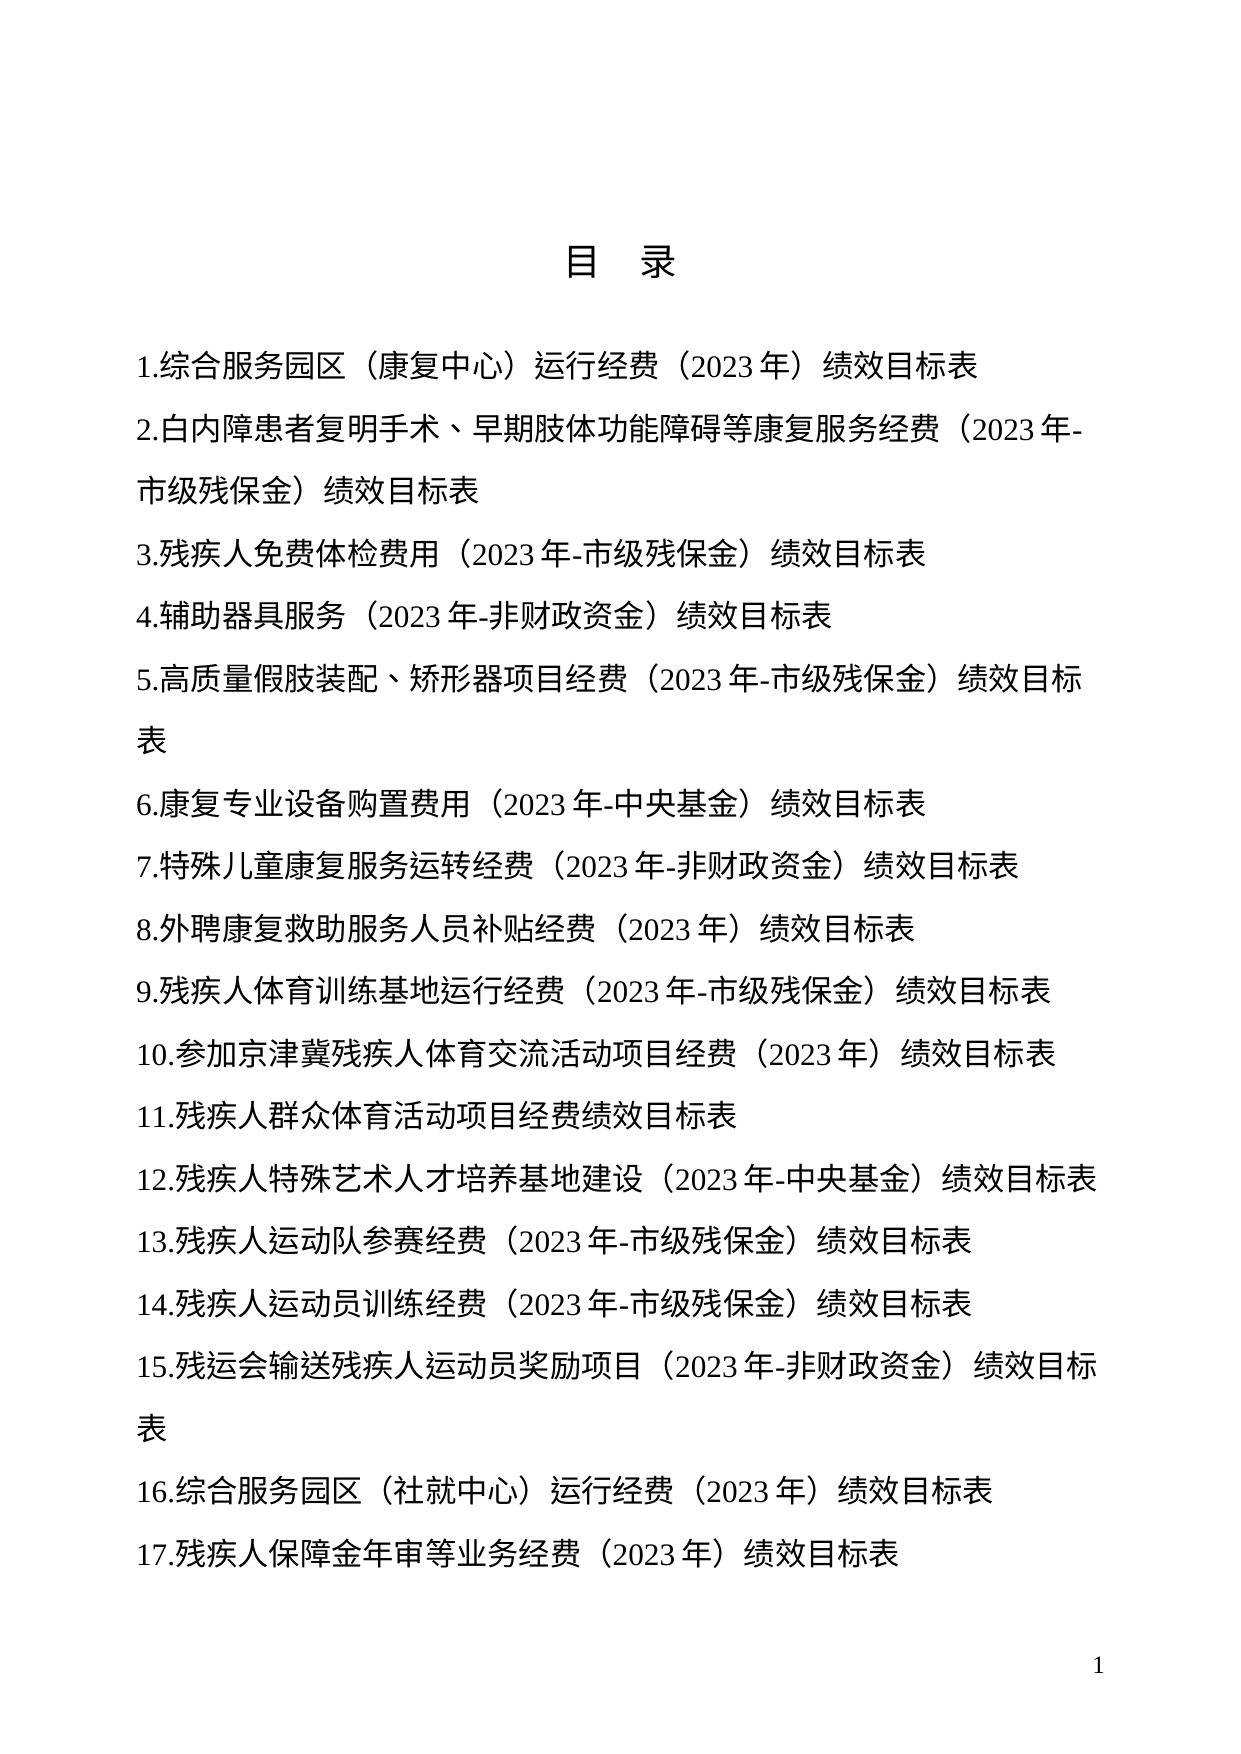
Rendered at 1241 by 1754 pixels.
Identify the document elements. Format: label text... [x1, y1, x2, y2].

text 10.参加京津冀残疾人体育交流活动项目经费（2023年）绩效目标表 [136, 1015, 1104, 1078]
text 目 录 [136, 235, 1104, 286]
text 4.辅助器具服务（2023年-非财政资金）绩效目标表 [136, 578, 1104, 640]
text 7.特殊儿童康复服务运转经费（2023年-非财政资金）绩效目标表 [136, 828, 1104, 890]
text 5.高质量假肢装配、矫形器项目经费（2023年-市级残保金）绩效目标表 [136, 640, 1104, 765]
text 15.残运会输送残疾人运动员奖励项目（2023年-非财政资金）绩效目标表 [136, 1328, 1104, 1453]
text 9.残疾人体育训练基地运行经费（2023年-市级残保金）绩效目标表 [136, 953, 1104, 1015]
text 14.残疾人运动员训练经费（2023年-市级残保金）绩效目标表 [136, 1265, 1104, 1328]
text 12.残疾人特殊艺术人才培养基地建设（2023年-中央基金）绩效目标表 [136, 1140, 1104, 1203]
text 13.残疾人运动队参赛经费（2023年-市级残保金）绩效目标表 [136, 1203, 1104, 1265]
text 11.残疾人群众体育活动项目经费绩效目标表 [136, 1078, 1104, 1140]
text 8.外聘康复救助服务人员补贴经费（2023年）绩效目标表 [136, 890, 1104, 953]
text 17.残疾人保障金年审等业务经费（2023年）绩效目标表 [136, 1515, 1104, 1578]
text 6.康复专业设备购置费用（2023年-中央基金）绩效目标表 [136, 765, 1104, 828]
text 1.综合服务园区（康复中心）运行经费（2023年）绩效目标表 [136, 328, 1104, 390]
text 3.残疾人免费体检费用（2023年-市级残保金）绩效目标表 [136, 515, 1104, 578]
text 2.白内障患者复明手术、早期肢体功能障碍等康复服务经费（2023年-市级残保金）绩效目标表 [136, 390, 1104, 515]
text 16.综合服务园区（社就中心）运行经费（2023年）绩效目标表 [136, 1453, 1104, 1515]
